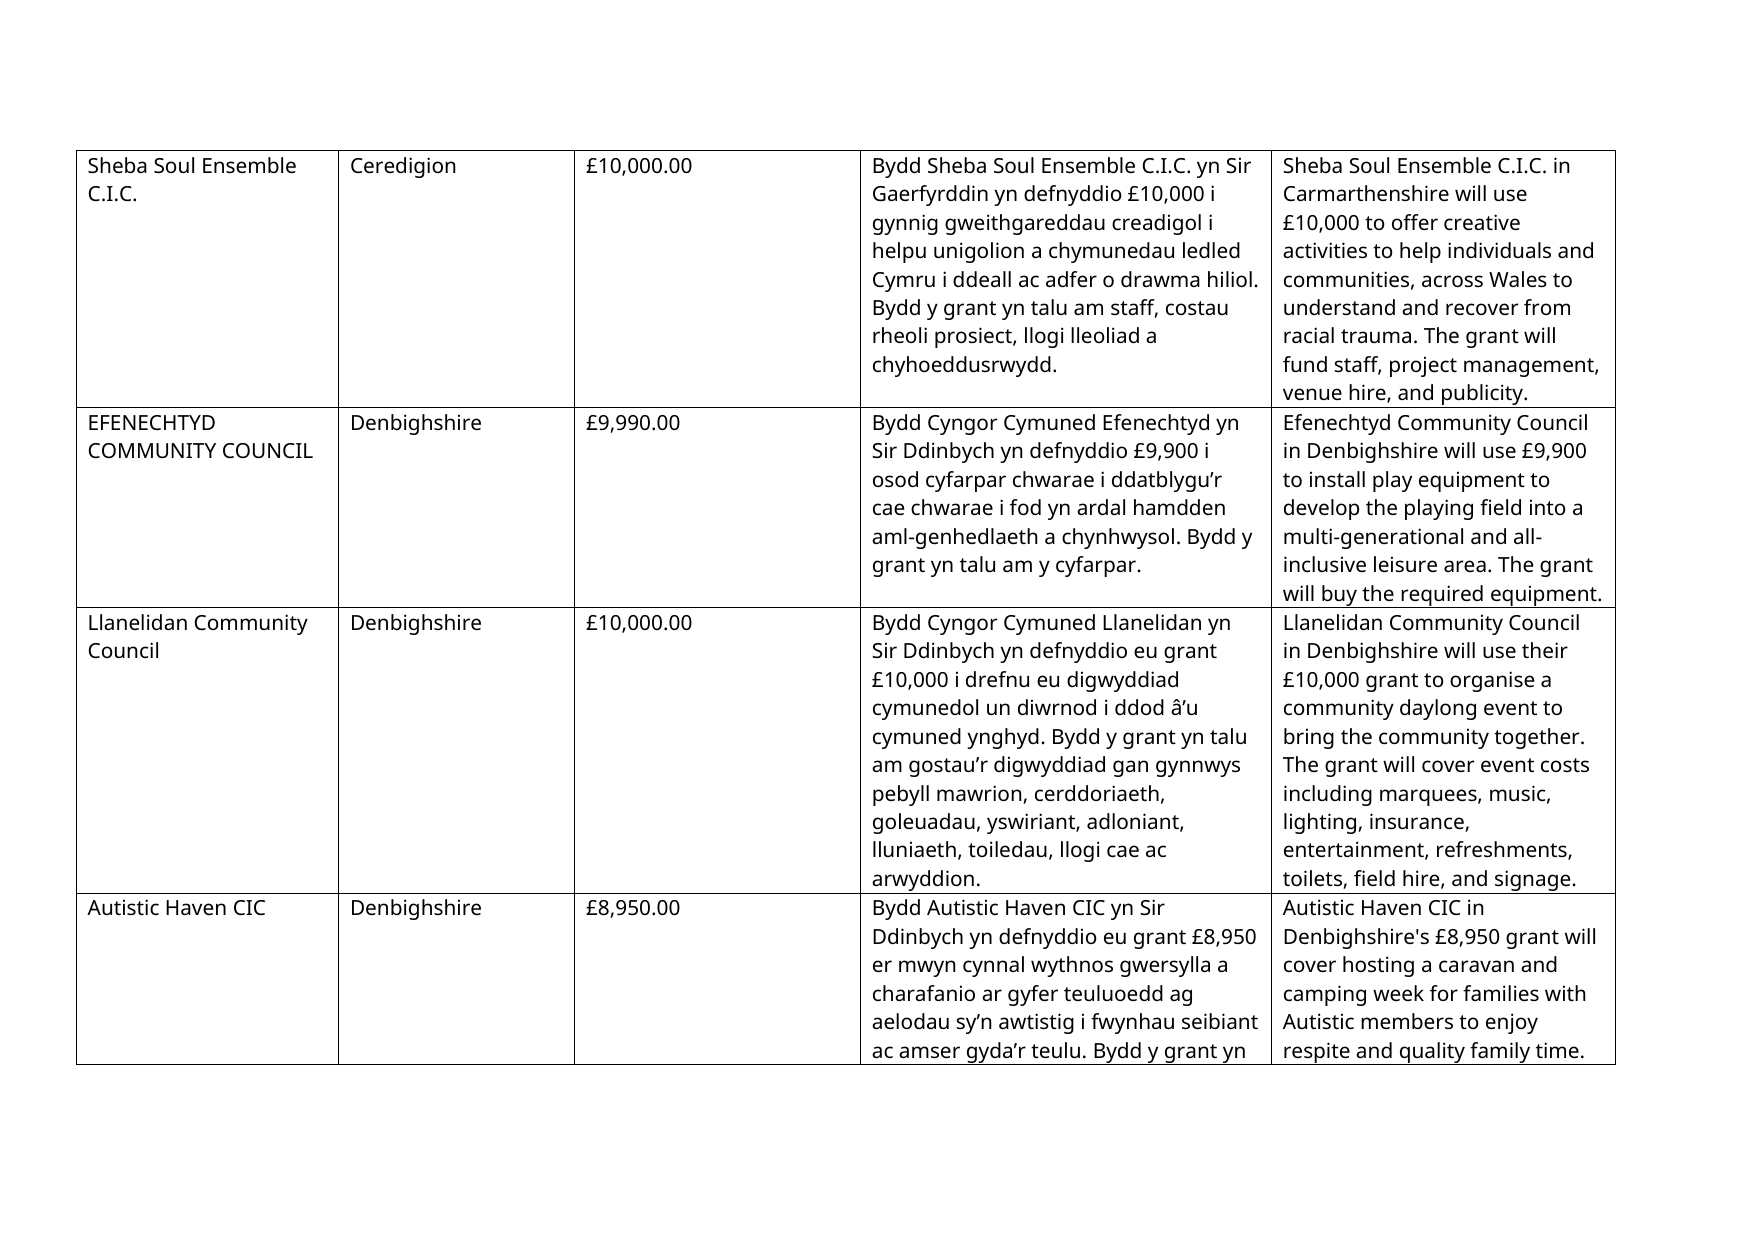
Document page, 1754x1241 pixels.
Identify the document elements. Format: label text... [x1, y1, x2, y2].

table_cell Llanelidan Community Council [77, 608, 338, 892]
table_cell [861, 894, 1271, 1064]
table_cell £10,000.00 [575, 608, 860, 892]
table_cell Bydd Sheba Soul Ensemble C.I.C. yn Sir Gaerfyrddin yn defnyddio £10,000 i gynnig gweithgareddau creadigol i helpu unigolion a chymunedau ledled Cymru i ddeall ac adfer o drawma hiliol. Bydd y grant yn talu am staff, costau rheoli prosiect, llogi lleoliad a chyhoeddusrwydd. [861, 151, 1271, 407]
table_cell Llanelidan Community Council in Denbighshire will use their £10,000 grant to organise a community daylong event to bring the community together. The grant will cover event costs including marquees, music, lighting, insurance, entertainment, refreshments, toilets, field hire, and signage. [1272, 608, 1615, 892]
table_cell Autistic Haven CIC [77, 894, 338, 1064]
table_cell Bydd Cyngor Cymuned Efenechtyd yn Sir Ddinbych yn defnyddio £9,900 i osod cyfarpar chwarae i ddatblygu’r cae chwarae i fod yn ardal hamdden aml-genhedlaeth a chynhwysol. Bydd y grant yn talu am y cyfarpar. [861, 408, 1271, 607]
table_cell Denbighshire [339, 608, 574, 892]
table_cell Sheba Soul Ensemble C.I.C. [77, 151, 338, 407]
table_cell Ceredigion [339, 151, 574, 407]
table_cell Denbighshire [339, 408, 574, 607]
table_cell EFENECHTYD COMMUNITY COUNCIL [77, 408, 338, 607]
table_cell £9,990.00 [575, 408, 860, 607]
table_cell £8,950.00 [575, 894, 860, 1064]
table_cell Efenechtyd Community Council in Denbighshire will use £9,900 to install play equipment to develop the playing field into a multi-generational and all-inclusive leisure area. The grant will buy the required equipment. [1272, 408, 1615, 607]
table_cell Denbighshire [339, 894, 574, 1064]
table_cell £10,000.00 [575, 151, 860, 407]
table_cell Bydd Cyngor Cymuned Llanelidan yn Sir Ddinbych yn defnyddio eu grant £10,000 i drefnu eu digwyddiad cymunedol un diwrnod i ddod â’u cymuned ynghyd. Bydd y grant yn talu am gostau’r digwyddiad gan gynnwys pebyll mawrion, cerddoriaeth, goleuadau, yswiriant, adloniant, lluniaeth, toiledau, llogi cae ac arwyddion. [861, 608, 1271, 892]
table_cell Sheba Soul Ensemble C.I.C. in Carmarthenshire will use £10,000 to offer creative activities to help individuals and communities, across Wales to understand and recover from racial trauma. The grant will fund staff, project management, venue hire, and publicity. [1272, 151, 1615, 407]
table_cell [1272, 894, 1615, 1064]
